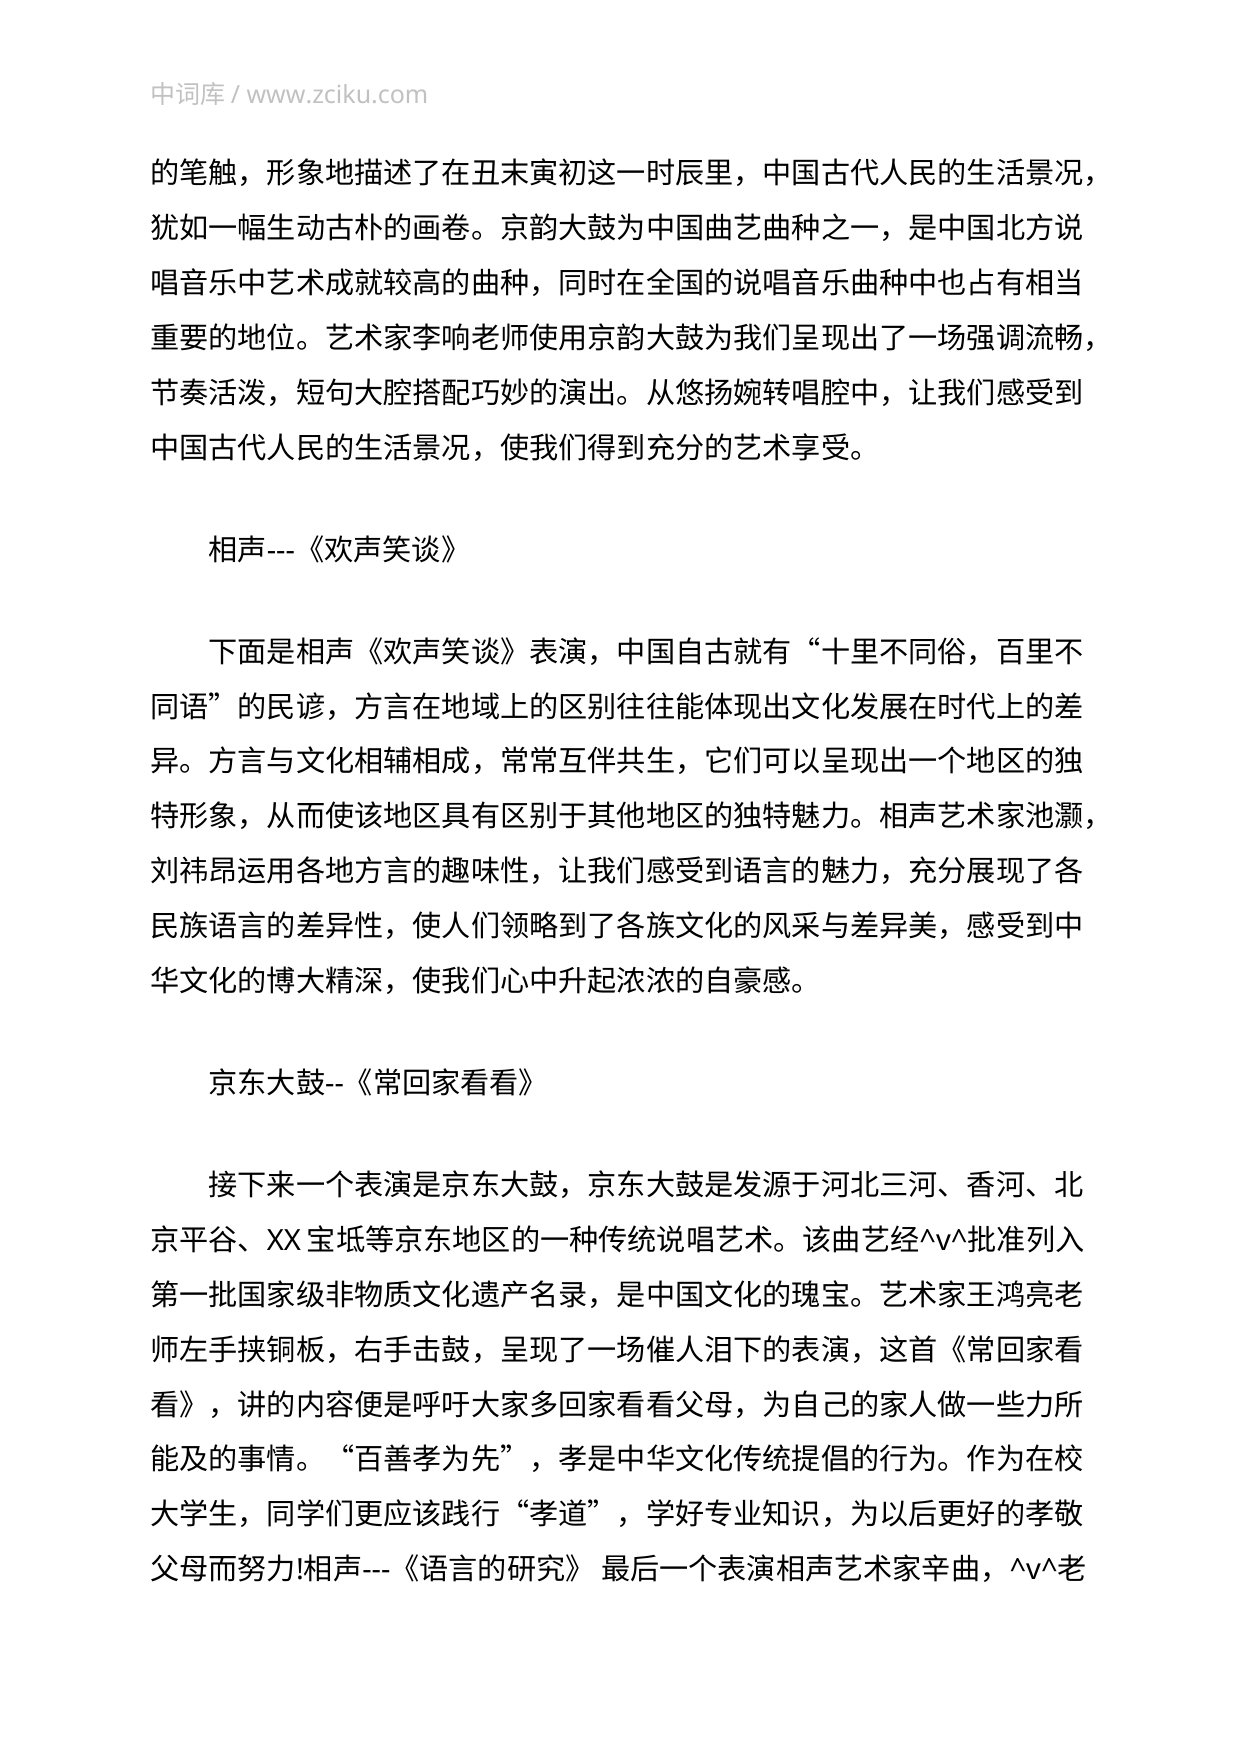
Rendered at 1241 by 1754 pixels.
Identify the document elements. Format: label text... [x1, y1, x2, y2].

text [150, 1161, 1090, 1588]
text 京东大鼓--《常回家看看》 [150, 1059, 1090, 1102]
text 下面是相声《欢声笑谈》表演，中国自古就有“十里不同俗，百里不同语”的民谚，方言在地域上的区别往往能体现出文化发展在时代上的差异。方言与文化相辅相成，常常互伴共生，它们可以呈现出一个地区的独特形象，从而使该地区具有区别于其他地区的独特魅力。相声艺术家池灏，刘祎昂运用各地方言的趣味性，让我们感受到语言的魅力，充分展现了各民族语言的差异性，使人们领略到了各族文化的风采与差异美，感受到中华文化的博大精深，使我们心中升起浓浓的自豪感。 [150, 628, 1090, 1000]
text 相声---《欢声笑谈》 [150, 526, 1090, 569]
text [150, 150, 1090, 467]
